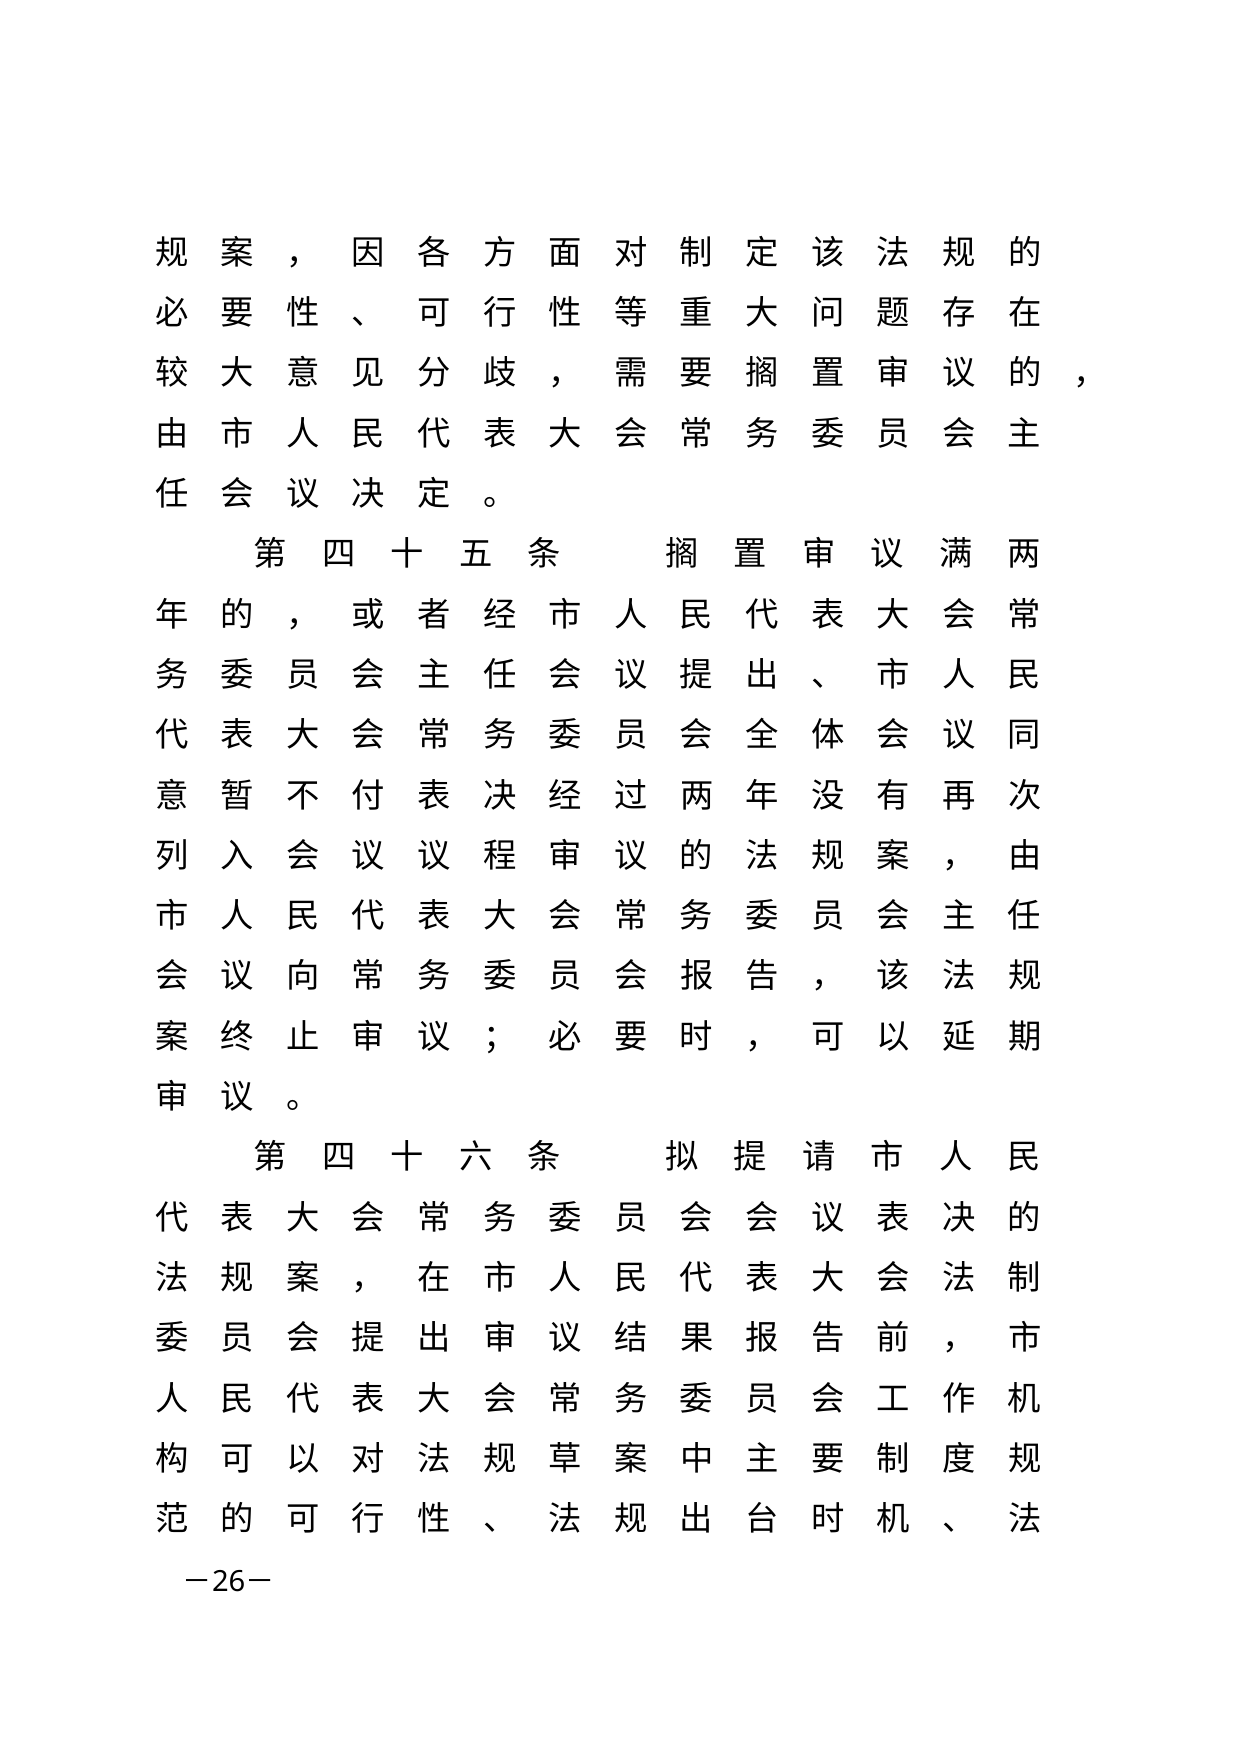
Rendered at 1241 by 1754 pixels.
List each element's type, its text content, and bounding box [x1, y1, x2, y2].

text 第四十四条 列入市人民代表大会常务委员会会议审议的法规案，因各方面对制定该法规的必要性、可行性等重大问题存在较大意见分歧，需要搁置审议的，由市人民代表大会常务委员会主任会议决定。 [155, 219, 1073, 521]
text 第四十五条 搁置审议满两年的，或者经市人民代表大会常务委员会主任会议提出、市人民代表大会常务委员会全体会议同意暂不付表决经过两年没有再次列入会议议程审议的法规案，由市人民代表大会常务委员会主任会议向常务委员会报告，该法规案终止审议；必要时，可以延期审议。 [155, 521, 1073, 1124]
